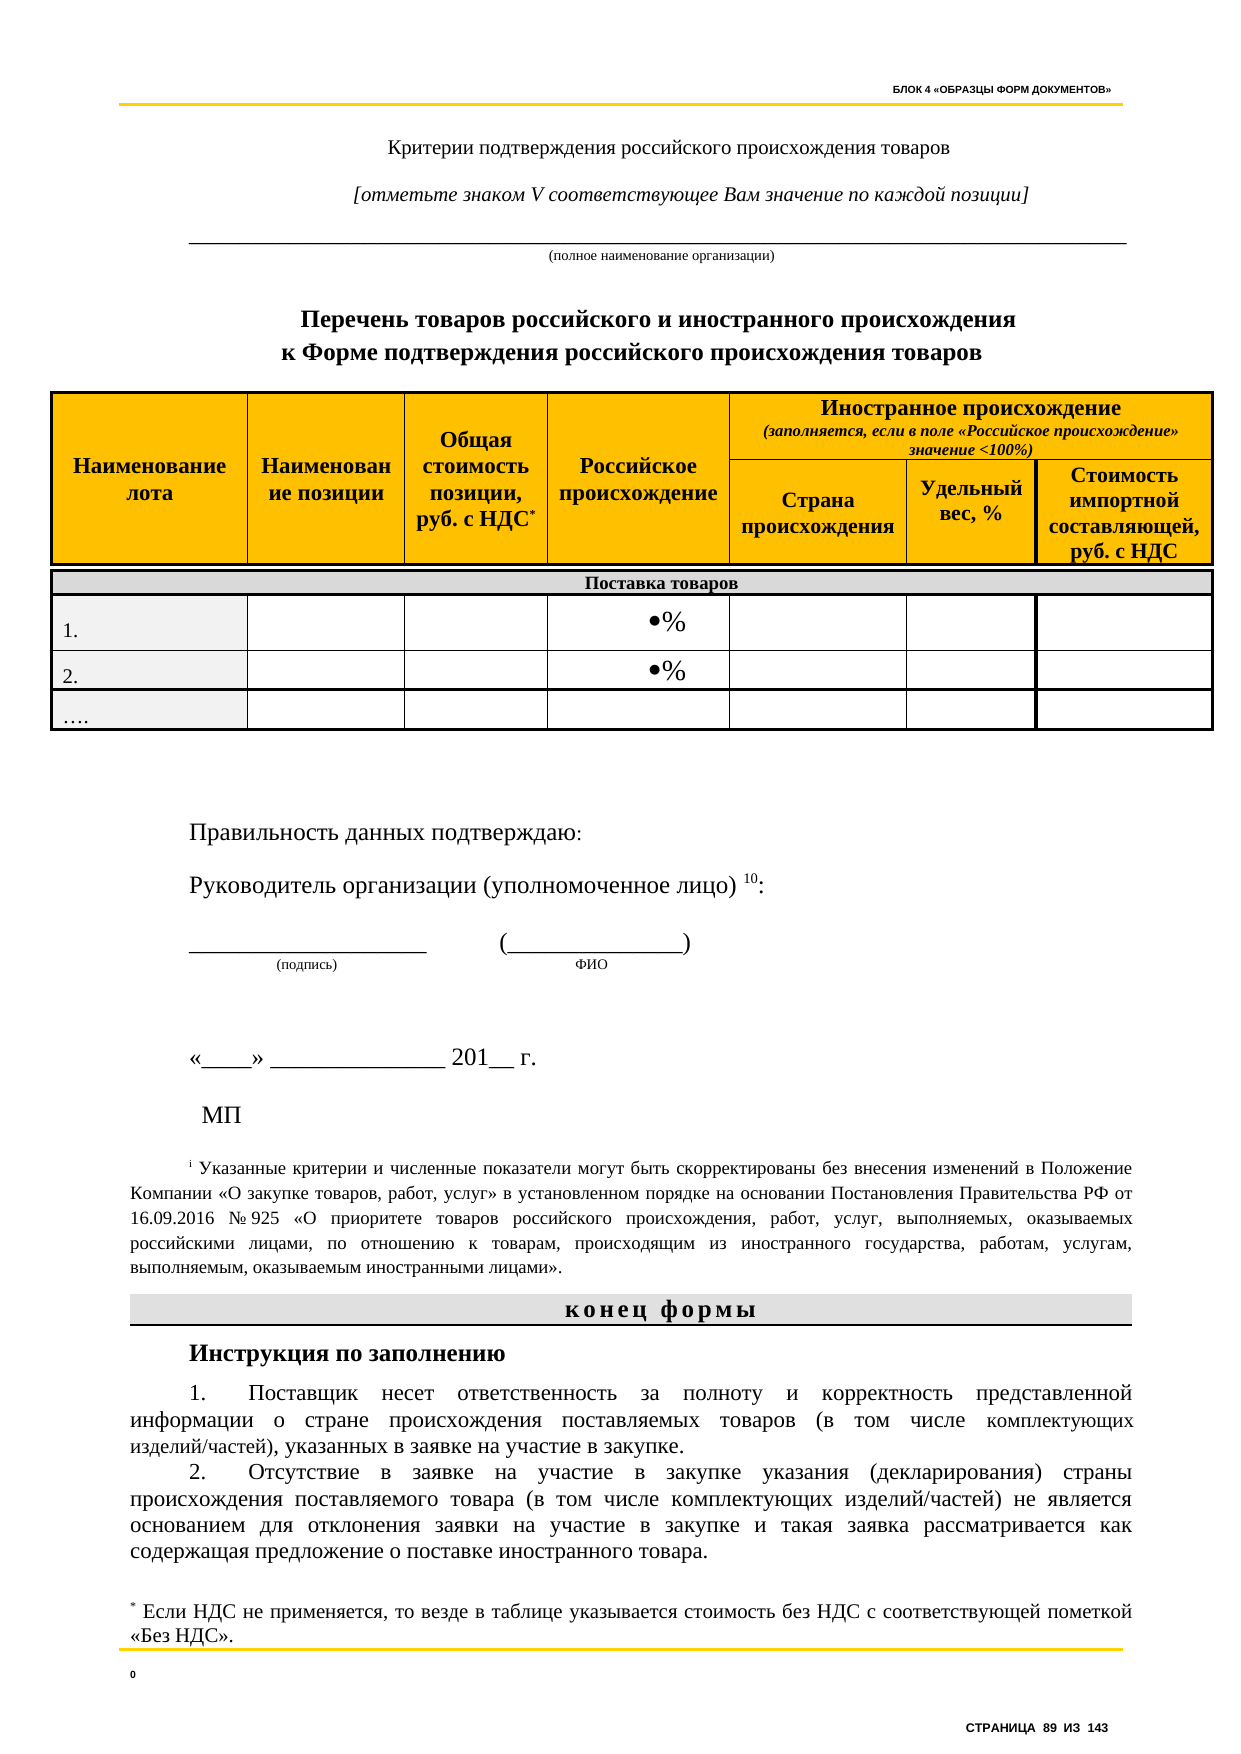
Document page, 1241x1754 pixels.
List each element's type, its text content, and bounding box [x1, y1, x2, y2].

table_cell [1038, 691, 1211, 728]
list Отсутствие в заявке на участие в закупке указания (декларирования) страны происхождения поставляемого товара (в том числе комплектующих изделий/частей) не является основанием для отклонения заявки на участие в закупке и такая заявка рассматривается как содержащая предложение о поставке иностранного товара. [130, 1458, 1134, 1564]
table_cell [405, 691, 547, 728]
table_header Общая стоимость позиции, руб. с НДС [405, 394, 547, 563]
text ___________________________________________________________________________ [130, 218, 1134, 247]
table_cell Стоимость импортной составляющей, руб. с НДС [1038, 460, 1211, 563]
table_cell Удельный вес, % [907, 460, 1034, 563]
table_cell 2. [53, 651, 247, 688]
text Правильность данных подтверждаю: [130, 817, 1134, 846]
text конец формы [130, 1294, 1132, 1324]
text МП [130, 1100, 1134, 1128]
table_cell 1. [53, 596, 247, 650]
text ___________________ (______________) [130, 927, 1134, 956]
text (подпись) ФИО [130, 956, 1134, 985]
table_header Российское происхождение [548, 394, 729, 563]
table_cell [248, 651, 404, 688]
table_cell [548, 691, 729, 728]
table_header Наименование лота [53, 394, 247, 563]
text (полное наименование организации) [130, 247, 1134, 276]
table_cell …. [53, 691, 247, 728]
table_cell [730, 691, 906, 728]
table_cell [405, 651, 547, 688]
table_cell [405, 596, 547, 650]
table_header Наименование позиции [248, 394, 404, 563]
text i Указанные критерии и численные показатели могут быть скорректированы без внесения изменений в Положение Компании «О закупке товаров, работ, услуг» в установленном порядке на основании Постановления Правительства РФ от 16.09.2016 № 925 «О приоритете товаров российского происхождения, работ, услуг, выполняемых, оказываемых российскими лицами, по отношению к товарам, происходящим из иностранного государства, работам, услугам, выполняемым, оказываемым иностранными лицами». [130, 1157, 1134, 1278]
table_cell [730, 651, 906, 688]
table_cell [730, 596, 906, 650]
table_cell Поставка товаров [53, 572, 1211, 593]
table_cell [1038, 596, 1211, 650]
text Инструкция по заполнению [130, 1338, 1134, 1367]
table_cell [907, 596, 1034, 650]
text [отметьте знаком V соответствующее Вам значение по каждой позиции] [189, 184, 1134, 206]
table_cell % [548, 651, 729, 688]
table_cell [1038, 651, 1211, 688]
text «____» ______________ 201__ г. [130, 1042, 1134, 1071]
text Руководитель организации (уполномоченное лицо) 10: [130, 870, 1134, 898]
table_cell [907, 691, 1034, 728]
table_header Иностранное происхождение (заполняется, если в поле «Российское происхождение» значение <100%) [730, 394, 1211, 459]
table_cell [248, 596, 404, 650]
text Критерии подтверждения российского происхождения товаров [145, 135, 1134, 159]
list Поставщик несет ответственность за полноту и корректность представленной информации о стране происхождения поставляемых товаров (в том числе комплектующих изделий/частей), указанных в заявке на участие в закупке. [130, 1379, 1134, 1458]
table_cell [248, 691, 404, 728]
text Перечень товаров российского и иностранного происхождения к Форме подтверждения российского происхождения товаров [130, 304, 1134, 366]
table_cell % [548, 596, 729, 650]
table_cell Страна происхождения [730, 460, 906, 563]
table_cell [907, 651, 1034, 688]
